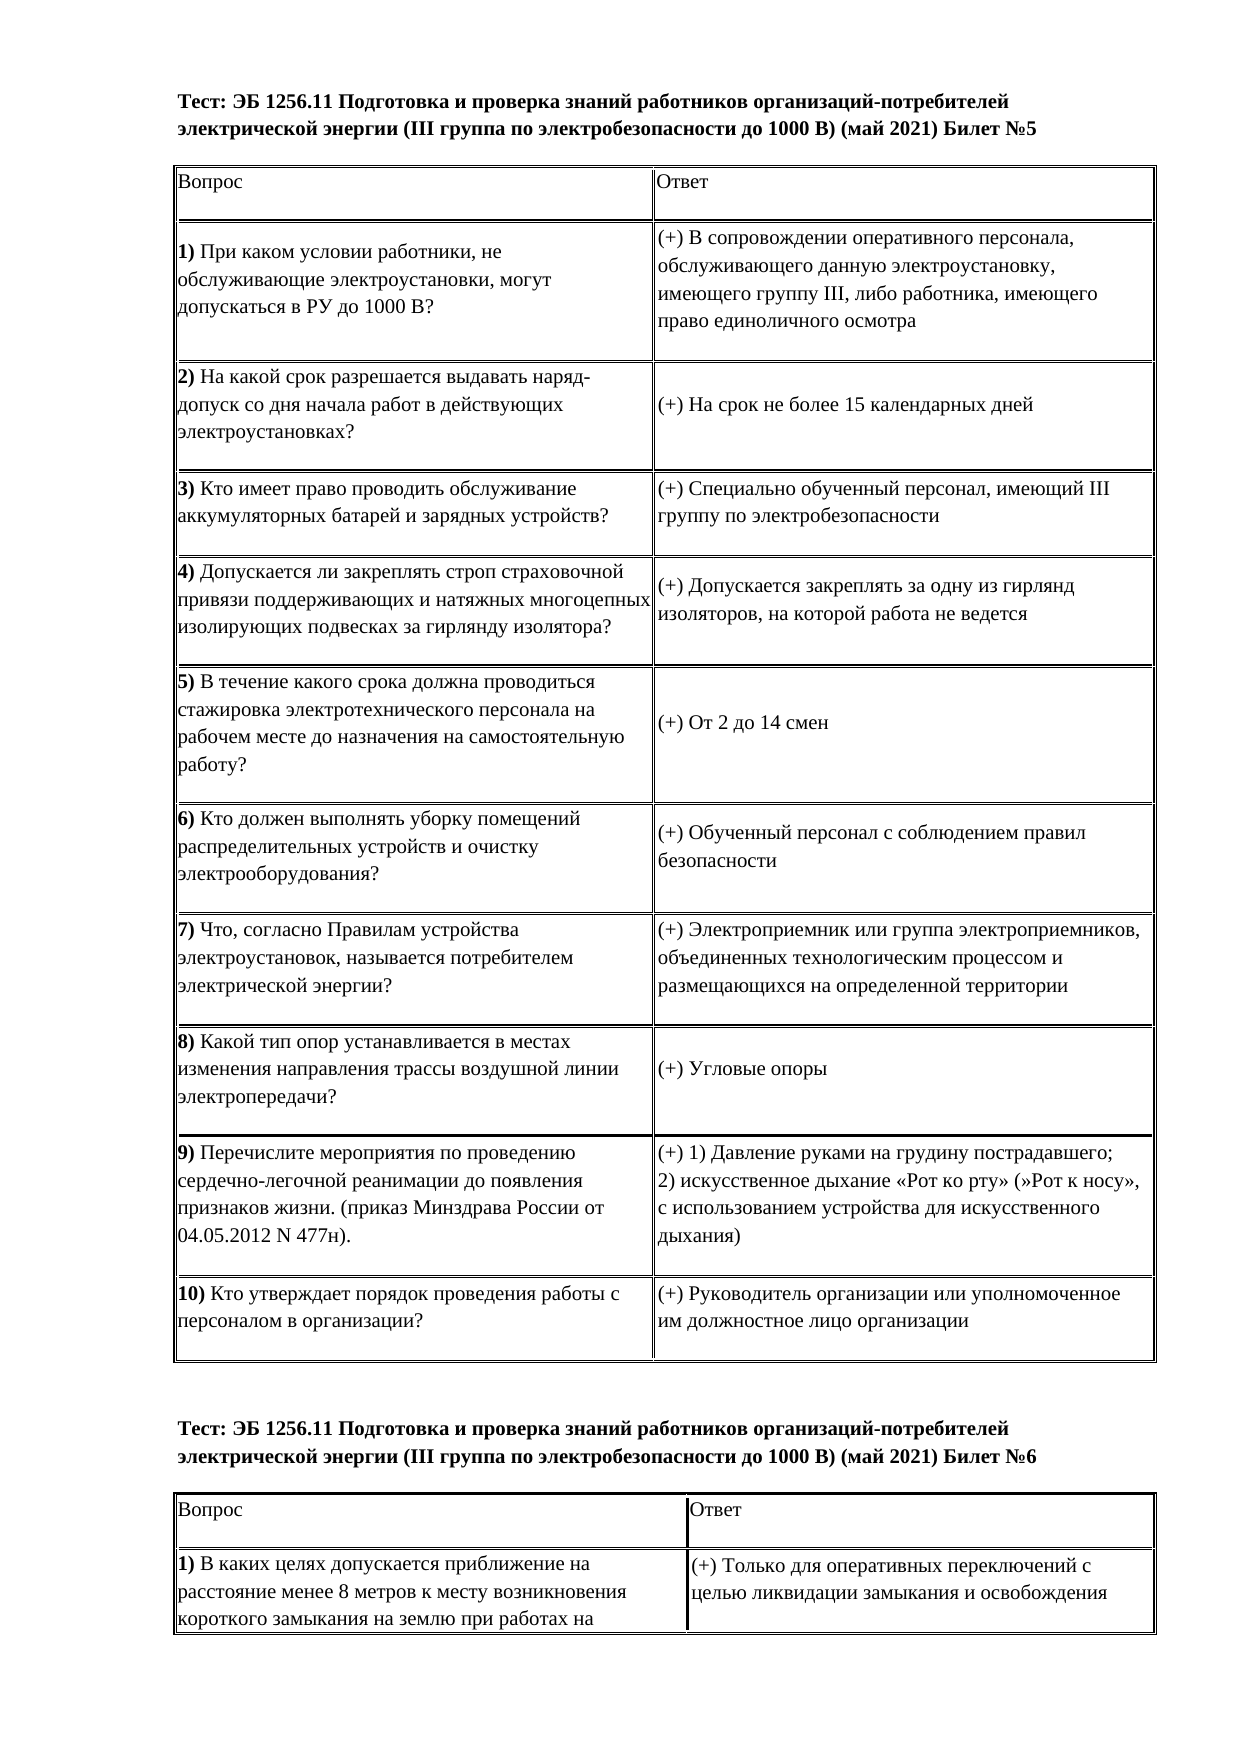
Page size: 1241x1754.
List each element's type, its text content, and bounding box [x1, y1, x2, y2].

table_cell [687, 1547, 1155, 1632]
text Тест: ЭБ 1256.11 Подготовка и проверка знаний работников организаций-потребителей электрической энергии (III группа по электробезопасности до 1000 В) (май 2021) Билет №5 [177, 89, 1152, 140]
table_cell [654, 1275, 1154, 1360]
table_cell 6) Кто должен выполнять уборку помещений распределительных устройств и очистку электрооборудования? [175, 802, 654, 911]
table_cell [655, 469, 1154, 555]
table_cell [654, 360, 1155, 469]
table_cell 4) Допускается ли закреплять строп страховочной привязи поддерживающих и натяжных многоцепных изолирующих подвесках за гирлянду изолятора? [175, 555, 654, 664]
table_header Вопрос [177, 1494, 687, 1547]
table_header Ответ [654, 168, 1153, 219]
table_cell 5) В течение какого срока должна проводиться стажировка электротехнического персонала на рабочем месте до назначения на самостоятельную работу? [177, 664, 652, 802]
table_cell [655, 664, 1154, 802]
table_cell 7) Что, согласно Правилам устройства электроустановок, называется потребителем электрической энергии? [177, 911, 652, 1024]
table_cell [655, 1024, 1154, 1134]
table_header Ответ [687, 1495, 1153, 1547]
table_cell 8) Какой тип опор устанавливается в местах изменения направления трассы воздушной линии электропередачи? [177, 1024, 652, 1134]
table_header Вопрос [177, 168, 654, 219]
table_cell 2) На какой срок разрешается выдавать наряд-допуск со дня начала работ в действующих электроустановках? [175, 360, 654, 469]
table_cell [655, 911, 1154, 1024]
table_cell [654, 555, 1155, 664]
table_cell [655, 1134, 1153, 1274]
table_cell 10) Кто утверждает порядок проведения работы с персоналом в организации? [177, 1275, 654, 1360]
table_cell 3) Кто имеет право проводить обслуживание аккумуляторных батарей и зарядных устройств? [177, 469, 652, 555]
table_cell 9) Перечислите мероприятия по проведению сердечно-легочной реанимации до появления признаков жизни. (приказ Минздрава России от 04.05.2012 N 477н). [177, 1134, 652, 1274]
table_cell [655, 219, 1154, 360]
text Тест: ЭБ 1256.11 Подготовка и проверка знаний работников организаций-потребителей электрической энергии (III группа по электробезопасности до 1000 В) (май 2021) Билет №6 [177, 1416, 1152, 1468]
table_cell 1) При каком условии работники, не обслуживающие электроустановки, могут допускаться в РУ до 1000 В? [177, 219, 652, 360]
table_cell [654, 802, 1155, 911]
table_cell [175, 1547, 687, 1632]
